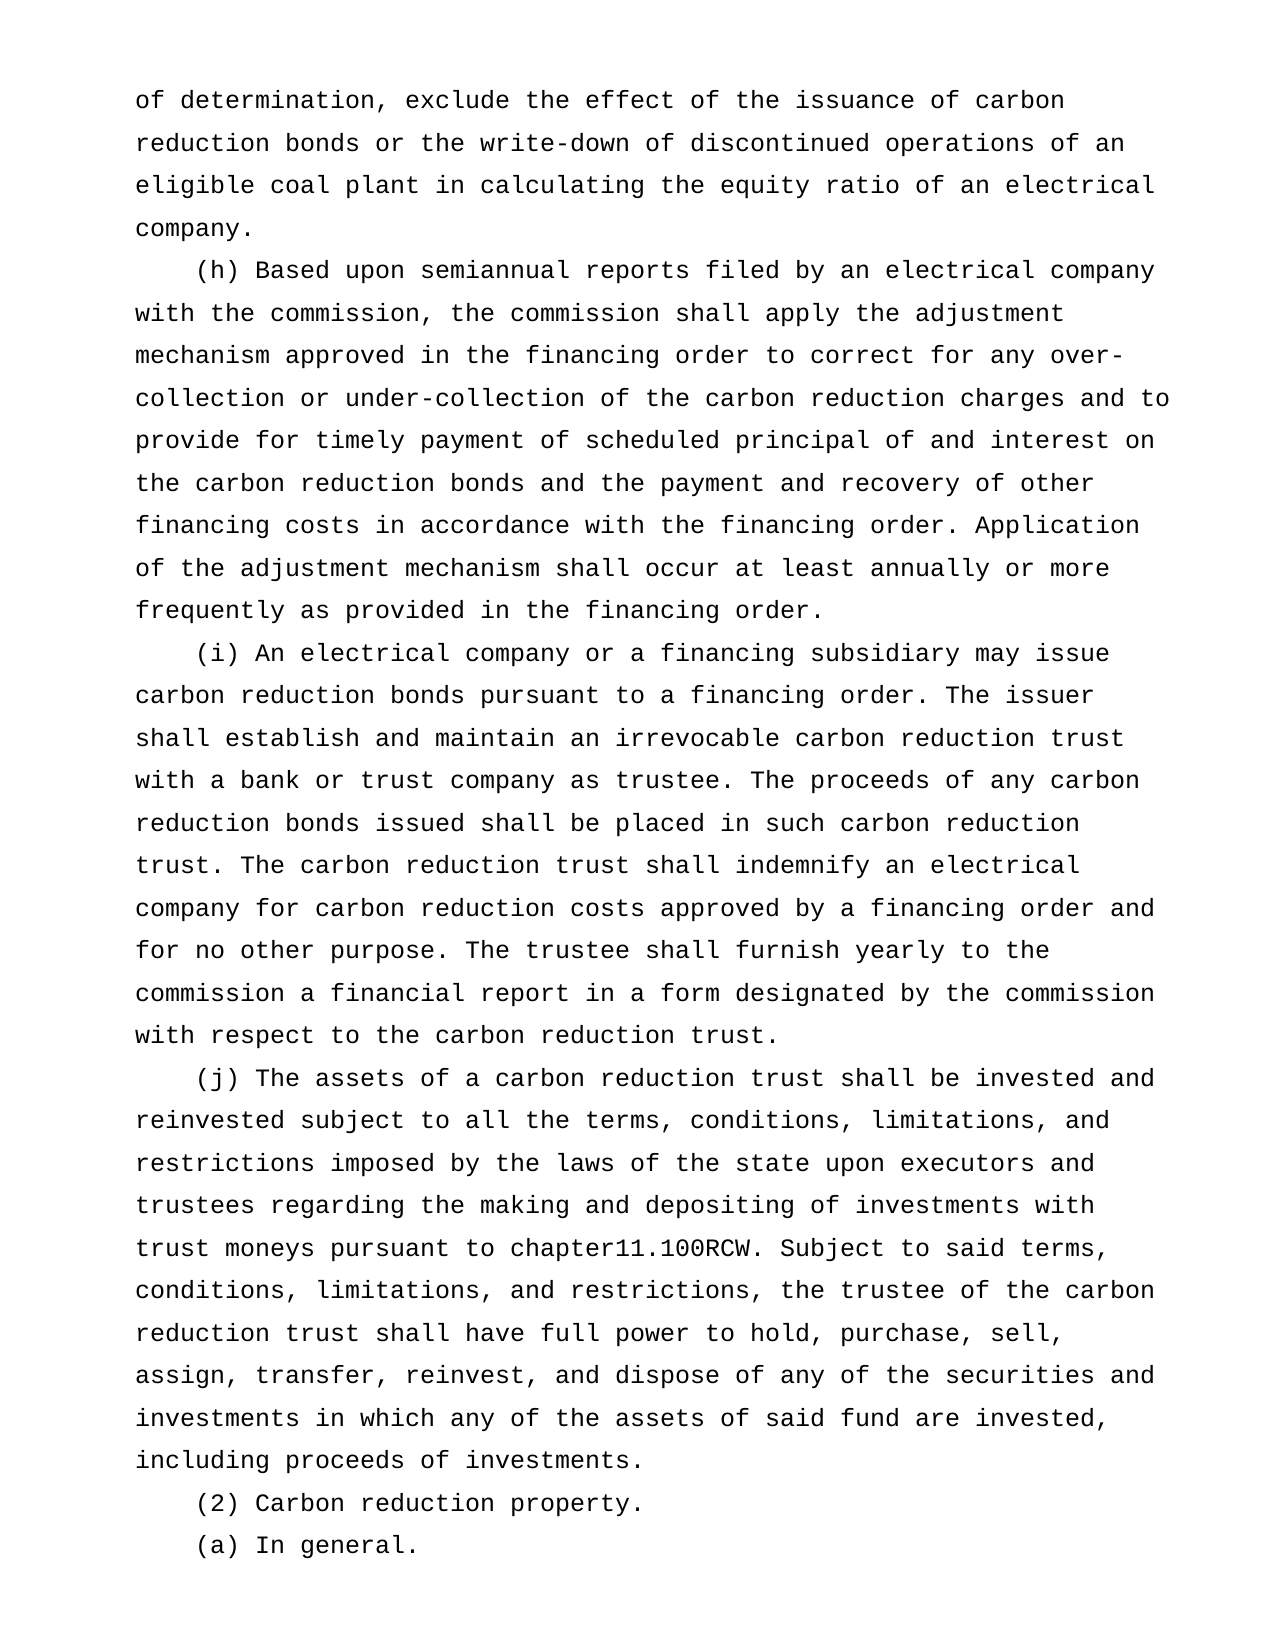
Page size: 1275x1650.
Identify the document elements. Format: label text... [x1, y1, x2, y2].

text (a) In general. [135, 1520, 1170, 1562]
text (i) An electrical company or a financing subsidiary may issue carbon reduction bonds pursuant to a financing order. The issuer shall establish and maintain an irrevocable carbon reduction trust with a bank or trust company as trustee. The proceeds of any carbon reduction bonds issued shall be placed in such carbon reduction trust. The carbon reduction trust shall indemnify an electrical company for carbon reduction costs approved by a financing order and for no other purpose. The trustee shall furnish yearly to the commission a financial report in a form designated by the commission with respect to the carbon reduction trust. [135, 627, 1170, 1052]
text (h) Based upon semiannual reports filed by an electrical company with the commission, the commission shall apply the adjustment mechanism approved in the financing order to correct for any over-collection or under-collection of the carbon reduction charges and to provide for timely payment of scheduled principal of and interest on the carbon reduction bonds and the payment and recovery of other financing costs in accordance with the financing order. Application of the adjustment mechanism shall occur at least annually or more frequently as provided in the financing order. [135, 245, 1170, 627]
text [135, 75, 1170, 245]
text (j) The assets of a carbon reduction trust shall be invested and reinvested subject to all the terms, conditions, limitations, and restrictions imposed by the laws of the state upon executors and trustees regarding the making and depositing of investments with trust moneys pursuant to chapter11.100RCW. Subject to said terms, conditions, limitations, and restrictions, the trustee of the carbon reduction trust shall have full power to hold, purchase, sell, assign, transfer, reinvest, and dispose of any of the securities and investments in which any of the assets of said fund are invested, including proceeds of investments. [135, 1052, 1170, 1477]
text (2) Carbon reduction property. [135, 1477, 1170, 1520]
